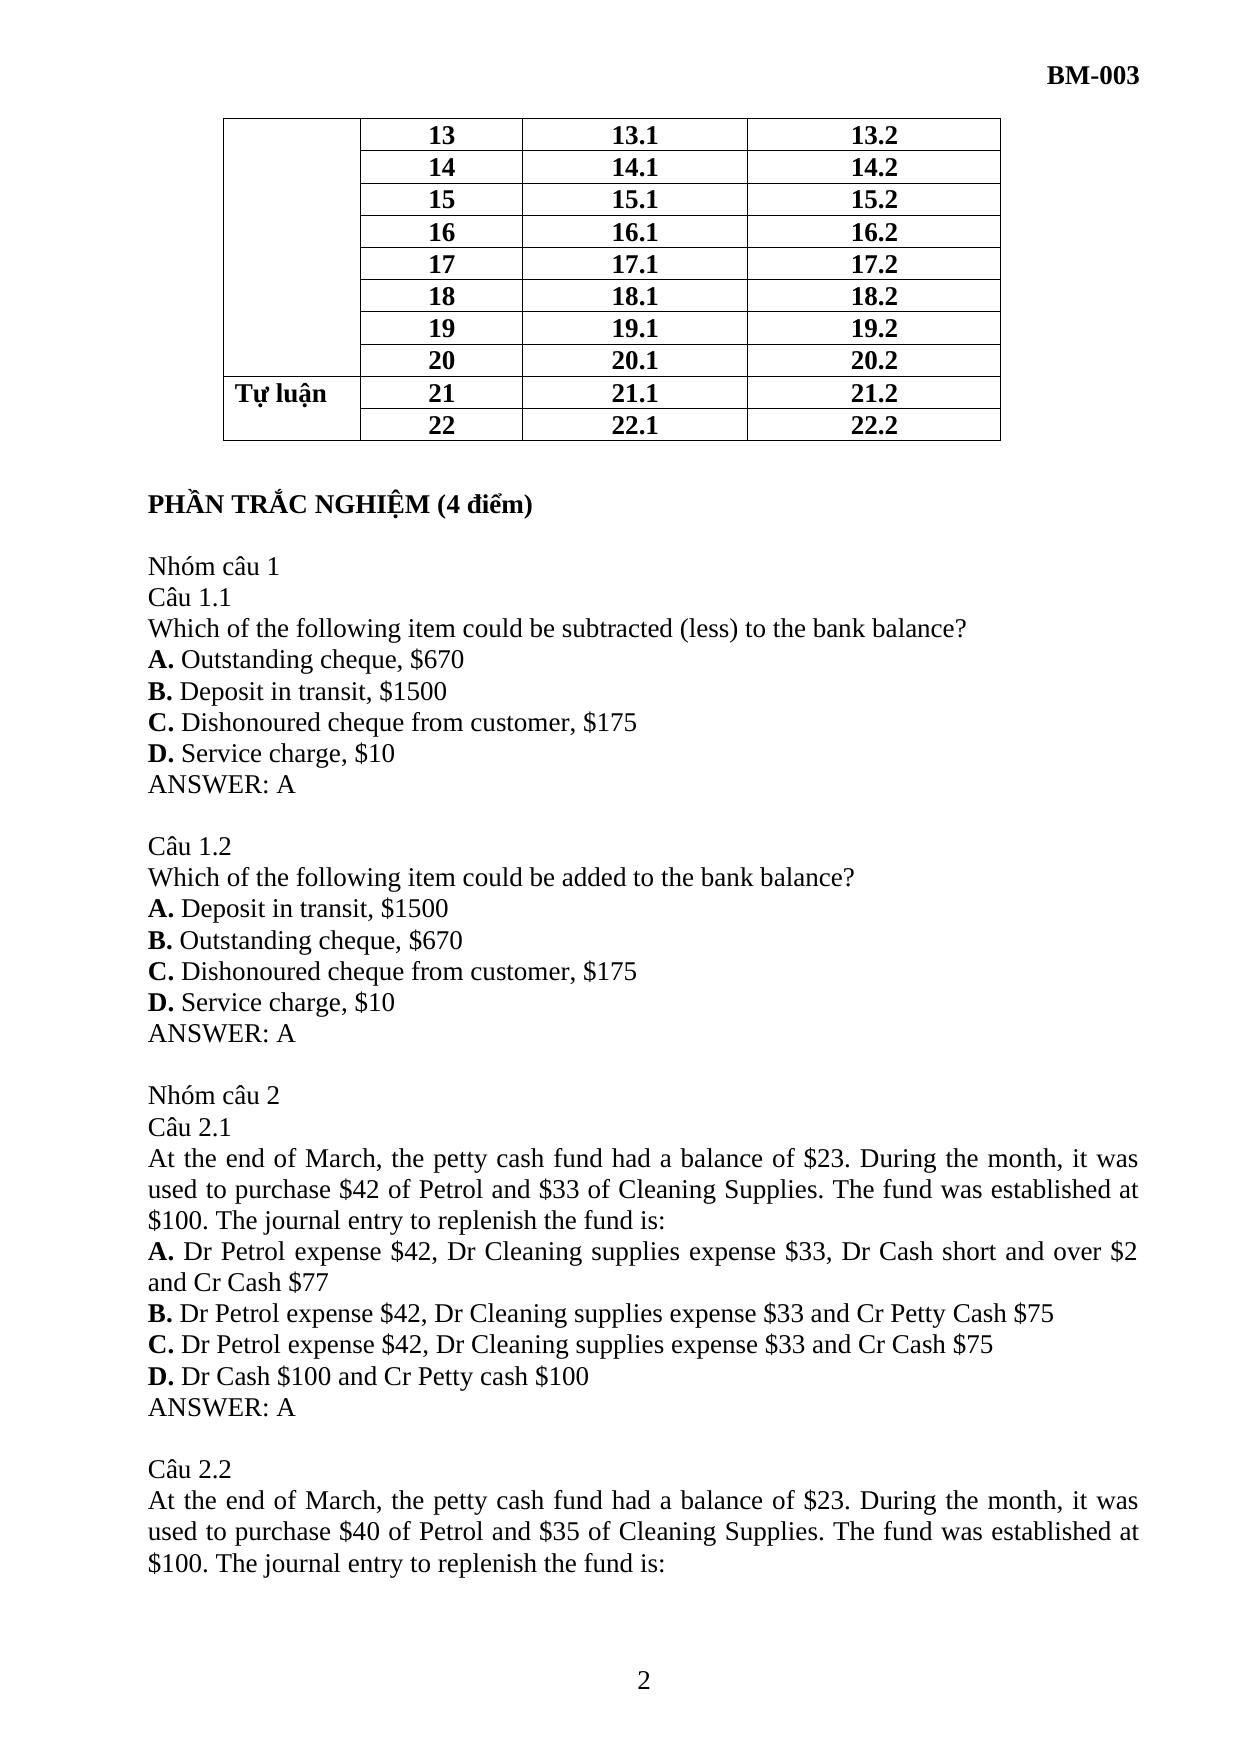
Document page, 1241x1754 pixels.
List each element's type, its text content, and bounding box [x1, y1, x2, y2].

text C. Dishonoured cheque from customer, $175 [148, 955, 1140, 986]
text At the end of March, the petty cash fund had a balance of $23. During the month, it was used to purchase $42 of Petrol and $33 of Cleaning Supplies. The fund was established at $100. The journal entry to replenish the fund is: [148, 1142, 1140, 1235]
table_cell 21.2 [748, 377, 1000, 408]
text A. Deposit in transit, $1500 [148, 893, 1140, 924]
table_cell 22.2 [748, 409, 1000, 440]
text D. Service charge, $10 [148, 986, 1140, 1017]
table_cell 19.1 [523, 312, 747, 343]
text A. Dr Petrol expense $42, Dr Cleaning supplies expense $33, Dr Cash short and over $2 and Cr Cash $77 [148, 1235, 1140, 1297]
text D. Service charge, $10 [148, 737, 1140, 768]
text B. Deposit in transit, $1500 [148, 674, 1140, 706]
table_cell 13.2 [748, 119, 1000, 150]
text PHẦN TRẮC NGHIỆM (4 điểm) [148, 488, 1140, 519]
table_cell 17.2 [748, 248, 1000, 279]
text ANSWER: A [148, 1017, 1140, 1048]
text Câu 2.1 [148, 1111, 1140, 1142]
table_cell 14.2 [748, 151, 1000, 182]
text ANSWER: A [148, 768, 1140, 799]
text Câu 2.2 [148, 1453, 1140, 1484]
text Which of the following item could be subtracted (less) to the bank balance? [148, 612, 1140, 643]
text Nhóm câu 2 [148, 1079, 1140, 1111]
text C. Dr Petrol expense $42, Dr Cleaning supplies expense $33 and Cr Cash $75 [148, 1329, 1140, 1360]
text Câu 1.2 [148, 830, 1140, 861]
table_cell 18.2 [748, 280, 1000, 311]
table_cell 15.2 [748, 184, 1000, 215]
table_cell 19.2 [748, 312, 1000, 343]
table_cell 15.1 [523, 184, 747, 215]
text B. Outstanding cheque, $670 [148, 924, 1140, 955]
table_cell Tự luận [224, 377, 360, 440]
table_cell 17 [361, 248, 522, 279]
table_cell 16 [361, 216, 522, 247]
table_cell 16.1 [523, 216, 747, 247]
table_cell 13.1 [523, 119, 747, 150]
table_cell 22.1 [523, 409, 747, 440]
text Nhóm câu 1 [148, 550, 1140, 581]
table_cell 20.1 [523, 345, 747, 376]
table_cell 17.1 [523, 248, 747, 279]
table_cell 14.1 [523, 151, 747, 182]
text ANSWER: A [148, 1391, 1140, 1422]
list D. Dr Cash $100 and Cr Petty cash $100 [148, 1360, 1140, 1391]
table_cell 16.2 [748, 216, 1000, 247]
text A. Outstanding cheque, $670 [148, 643, 1140, 674]
table_cell 22 [361, 409, 522, 440]
table_cell 19 [361, 312, 522, 343]
table_cell 21 [361, 377, 522, 408]
text Which of the following item could be added to the bank balance? [148, 861, 1140, 893]
table_cell 14 [361, 151, 522, 182]
table_cell 18 [361, 280, 522, 311]
text Câu 1.1 [148, 581, 1140, 612]
table_cell 15 [361, 184, 522, 215]
table_cell 20 [361, 345, 522, 376]
text C. Dishonoured cheque from customer, $175 [148, 706, 1140, 737]
table_cell 20.2 [748, 345, 1000, 376]
table_cell 21.1 [523, 377, 747, 408]
table_cell 13 [361, 119, 522, 150]
text At the end of March, the petty cash fund had a balance of $23. During the month, it was used to purchase $40 of Petrol and $35 of Cleaning Supplies. The fund was established at $100. The journal entry to replenish the fund is: [148, 1484, 1140, 1578]
table_cell 18.1 [523, 280, 747, 311]
text B. Dr Petrol expense $42, Dr Cleaning supplies expense $33 and Cr Petty Cash $75 [148, 1297, 1140, 1329]
